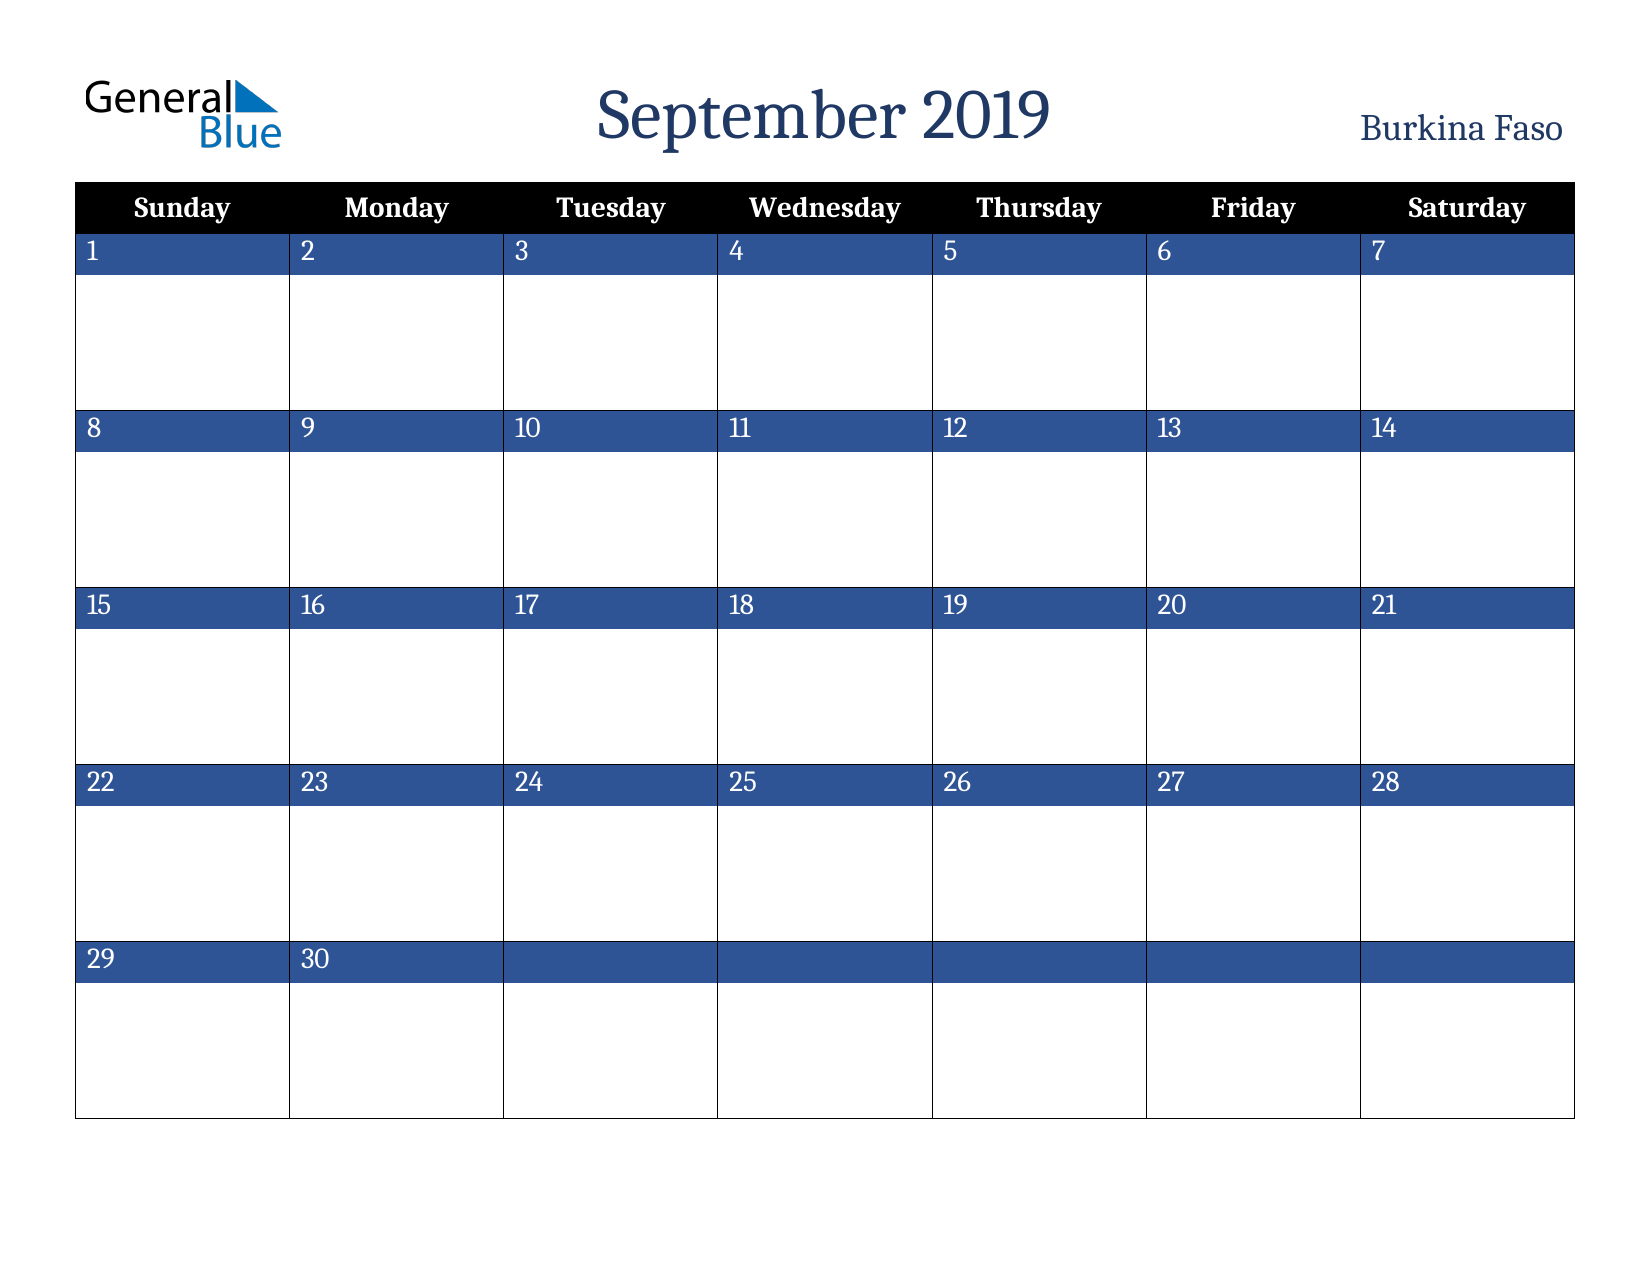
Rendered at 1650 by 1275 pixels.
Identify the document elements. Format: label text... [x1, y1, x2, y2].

table_cell 3 [504, 234, 717, 275]
table_cell [1147, 629, 1360, 764]
table_cell 23 [290, 765, 503, 806]
table_cell 27 [1147, 765, 1360, 806]
table_cell [290, 452, 503, 587]
table_cell Tuesday [504, 183, 717, 233]
table_cell [1147, 983, 1360, 1118]
table_cell 29 [76, 942, 289, 983]
table_cell [290, 983, 503, 1118]
table_cell [76, 275, 289, 410]
table_cell 18 [718, 588, 932, 629]
table_cell [1361, 983, 1574, 1118]
table_cell [504, 275, 717, 410]
table_cell [933, 942, 1146, 983]
table_cell [290, 806, 503, 941]
table_cell [933, 275, 1146, 410]
table_cell [76, 983, 289, 1118]
table_cell [718, 629, 932, 764]
table_cell [933, 806, 1146, 941]
table_cell 12 [933, 411, 1146, 452]
table_header September 2019 [504, 75, 1146, 182]
table_cell [718, 806, 932, 941]
table_cell 5 [933, 234, 1146, 275]
table_cell [933, 629, 1146, 764]
table_cell [933, 983, 1146, 1118]
table_cell 17 [504, 588, 717, 629]
table_cell 26 [933, 765, 1146, 806]
table_cell 15 [76, 588, 289, 629]
table_cell 10 [504, 411, 717, 452]
table_cell 8 [76, 411, 289, 452]
table_cell [76, 452, 289, 587]
table_cell [1361, 452, 1574, 587]
table_cell [504, 942, 717, 983]
table_cell [1361, 629, 1574, 764]
table_cell [1147, 942, 1360, 983]
table_cell Thursday [933, 183, 1146, 233]
table_cell Saturday [1361, 183, 1574, 233]
table_cell 22 [76, 765, 289, 806]
table_cell [718, 942, 932, 983]
table_cell [718, 275, 932, 410]
table_cell 28 [1361, 765, 1574, 806]
table_cell 21 [1361, 588, 1574, 629]
table_cell 9 [290, 411, 503, 452]
table_cell 7 [1361, 234, 1574, 275]
table_cell [504, 983, 717, 1118]
table_header [76, 75, 503, 182]
table_cell [1147, 806, 1360, 941]
table_cell [1361, 275, 1574, 410]
table_cell [290, 275, 503, 410]
table_cell 14 [1361, 411, 1574, 452]
table_cell 11 [718, 411, 932, 452]
table_cell [718, 983, 932, 1118]
table_cell [1361, 942, 1574, 983]
table_cell 24 [504, 765, 717, 806]
table_cell 20 [1147, 588, 1360, 629]
table_cell Friday [1147, 183, 1360, 233]
table_cell Wednesday [718, 183, 932, 233]
table_cell [1361, 806, 1574, 941]
table_cell [1147, 452, 1360, 587]
picture [86, 80, 281, 148]
table_cell [933, 452, 1146, 587]
table_cell 13 [1147, 411, 1360, 452]
table_cell 2 [290, 234, 503, 275]
table_cell [1147, 275, 1360, 410]
table_cell [76, 806, 289, 941]
table_cell 4 [718, 234, 932, 275]
table_cell 19 [933, 588, 1146, 629]
table_cell Sunday [76, 183, 289, 233]
table_cell [718, 452, 932, 587]
table_cell [504, 629, 717, 764]
table_cell 16 [290, 588, 503, 629]
table_cell [290, 629, 503, 764]
table_cell 1 [76, 234, 289, 275]
table_cell [504, 452, 717, 587]
table_cell [504, 806, 717, 941]
table_cell 25 [718, 765, 932, 806]
table_cell [76, 629, 289, 764]
table_cell 30 [290, 942, 503, 983]
table_cell 6 [1147, 234, 1360, 275]
table_header Burkina Faso [1146, 75, 1574, 182]
table_cell Monday [290, 183, 503, 233]
